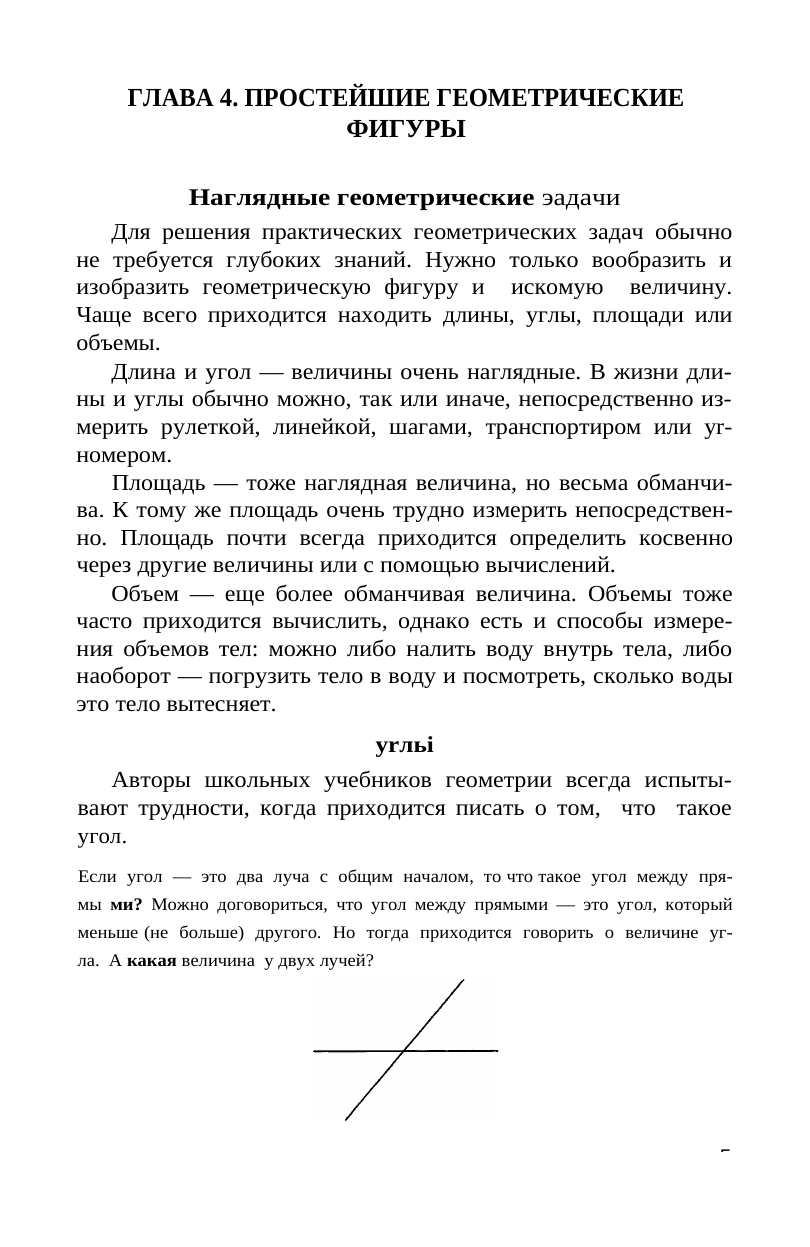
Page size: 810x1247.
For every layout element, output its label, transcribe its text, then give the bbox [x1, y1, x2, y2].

subtitle Наглядные геометрические эадачи [83, 183, 726, 210]
text Длина и угол — величины очень наглядные. В жизни дли- ны и углы обычно можно, так или иначе, непосредственно из- мерить рулеткой, линейкой, шагами, транспортиром или yr- номером. [76, 358, 733, 467]
text ГЛАВА 4. ПРОСТЕЙШИЕ ГЕОМЕТРИЧЕСКИЕ ФИГУРЫ [83, 82, 729, 143]
picture [313, 979, 499, 1121]
text Объем — еще более обманчивая величина. Объемы тоже часто приходится вычислить, однако есть и способы измере- ния объемов тел: можно либо налить воду внутрь тела, либо наоборот — погрузить тело в воду и посмотреть, сколько воды это тело вытесняет. [76, 579, 733, 716]
text Если угол — это два луча с общим началом, то что такое угол между пря- мы ми? Можно договориться, что угол между прямыми — это угол, который меньше (не больше) другого. Но тогда приходится говорить о величине уг- ла. А какая величина у двух лучей? [77, 866, 734, 971]
text Для решения практических геометрических задач обычно не требуется глубоких знаний. Нужно только вообразить и изобразить геометрическую фигуру и искомую величину. Чаще всего приходится находить длины, углы, площади или объемы. [76, 218, 733, 355]
subtitle yrльi [83, 731, 726, 757]
text Площадь — тоже наглядная величина, но весьма обманчи- ва. К тому же площадь очень трудно измерить непосредствен- но. Площадь почти всегда приходится определить косвенно через другие величины или с помощью вычислений. [76, 469, 734, 578]
text Авторы школьных учебников геометрии всегда испыты- вают трудности, когда приходится писать о том, что такое угол. [77, 766, 733, 848]
